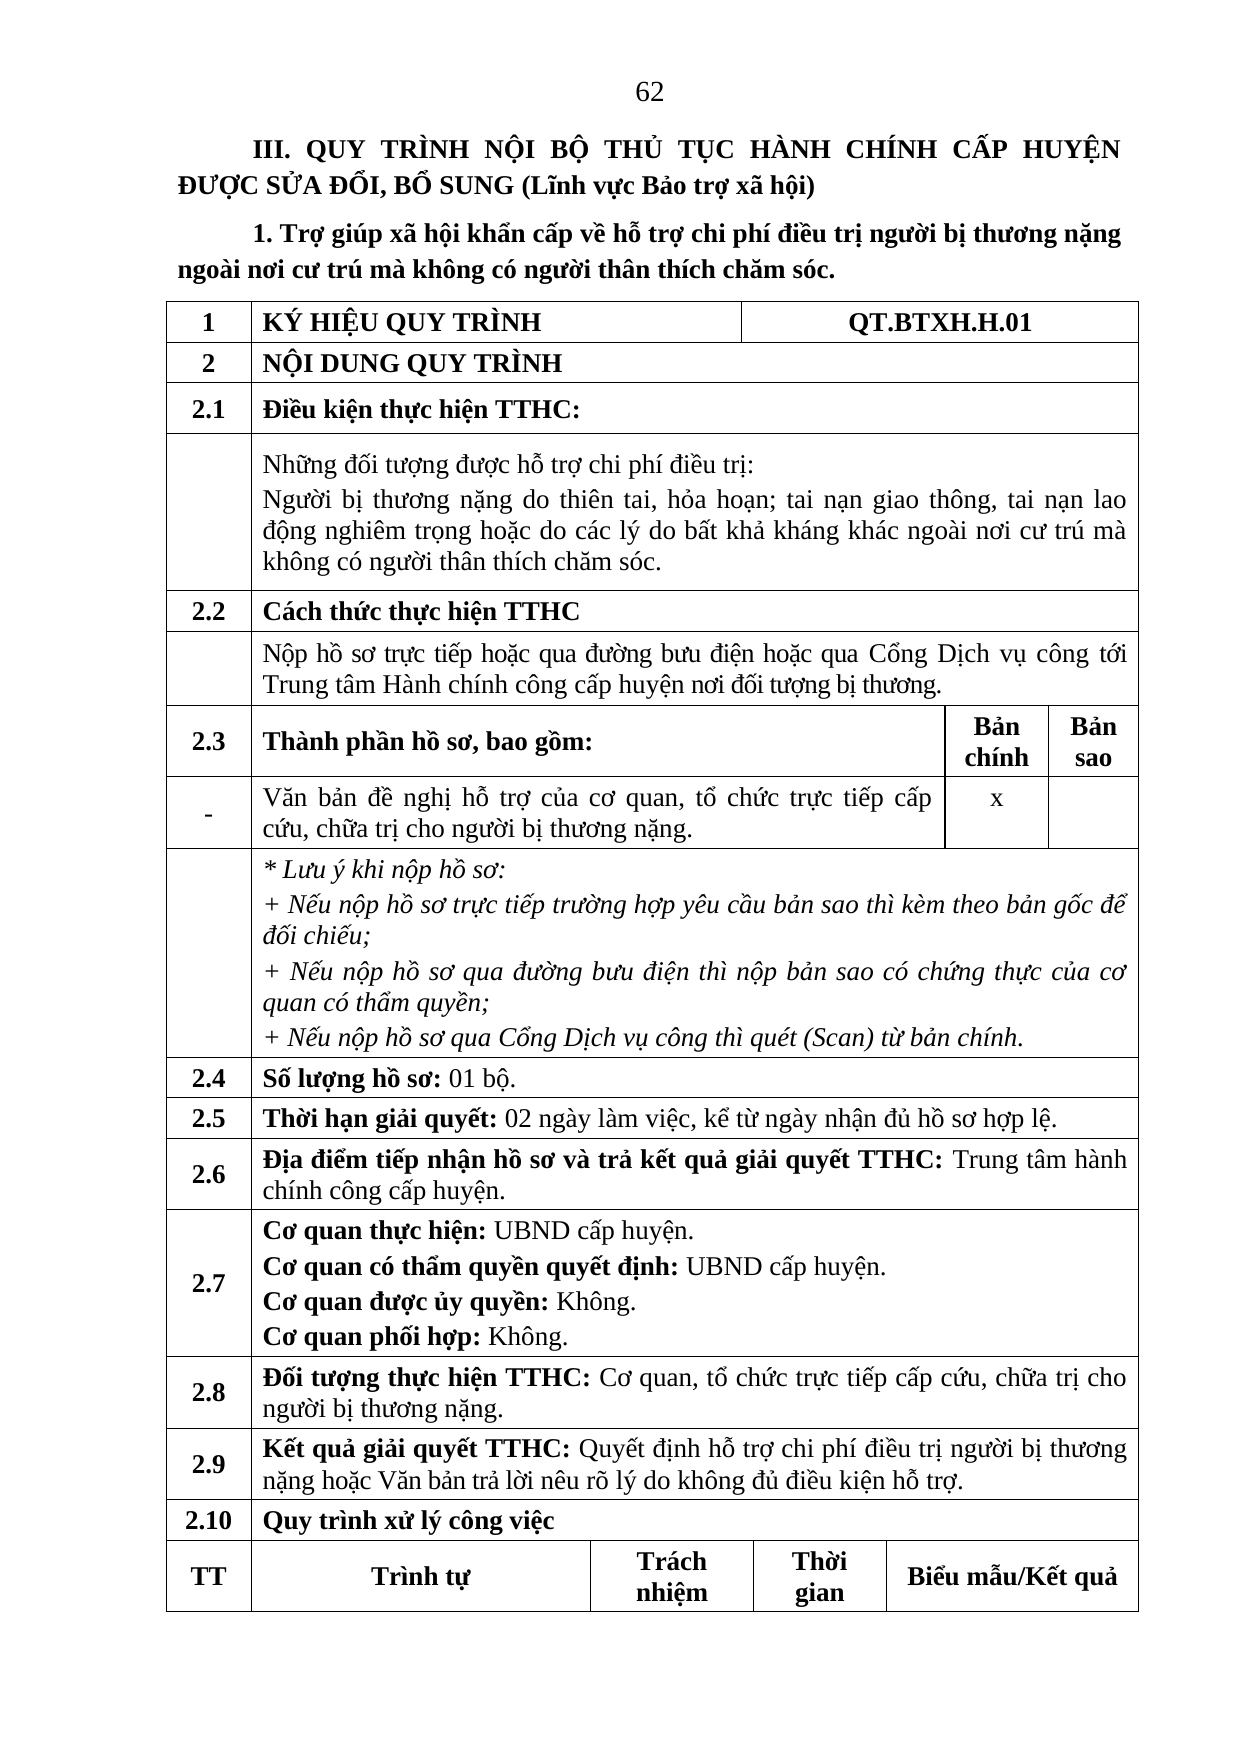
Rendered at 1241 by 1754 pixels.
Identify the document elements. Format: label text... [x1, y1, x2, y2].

table_cell Điều kiện thực hiện TTHC: [252, 383, 1138, 433]
table_cell Bản chính [946, 706, 1048, 776]
table_cell 2.2 [167, 591, 251, 631]
table_cell - [167, 777, 251, 848]
table_cell Văn bản đề nghị hỗ trợ của cơ quan, tổ chức trực tiếp cấp cứu, chữa trị cho người bị thương nặng. [252, 777, 944, 848]
table_cell 2.7 [167, 1210, 251, 1356]
table_cell TT [167, 1541, 251, 1611]
table_cell [1049, 777, 1138, 848]
table_cell [167, 849, 251, 1057]
table_cell Đối tượng thực hiện TTHC: Cơ quan, tổ chức trực tiếp cấp cứu, chữa trị cho người bị thương nặng. [252, 1357, 1138, 1427]
table_cell [167, 434, 251, 590]
table_cell Số lượng hồ sơ: 01 bộ. [252, 1058, 1138, 1097]
table_cell 2.4 [167, 1058, 251, 1097]
table_cell 2.6 [167, 1139, 251, 1209]
table_cell Trình tự [252, 1541, 590, 1611]
table_cell Biểu mẫu/Kết quả [887, 1541, 1138, 1611]
table_cell 2.3 [167, 706, 251, 776]
table_cell 2 [167, 343, 251, 382]
table_cell Cách thức thực hiện TTHC [252, 591, 1138, 631]
text III. QUY TRÌNH NỘI BỘ THỦ TỤC HÀNH CHÍNH CẤP HUYỆN ĐƯỢC SỬA ĐỔI, BỔ SUNG (Lĩnh vực Bảo trợ xã hội) [177, 133, 1122, 200]
table_header 1 [167, 302, 251, 342]
table_cell x [946, 777, 1048, 848]
table_cell Quy trình xử lý công việc [252, 1500, 1138, 1539]
table_cell 2.10 [167, 1500, 251, 1539]
table_cell Những đối tượng được hỗ trợ chi phí điều trị: Người bị thương nặng do thiên tai, hỏa hoạn; tai nạn giao thông, tai nạn lao động nghiêm trọng hoặc do các lý do bất khả kháng khác ngoài nơi cư trú mà không có người thân thích chăm sóc. [252, 434, 1138, 590]
text 1. Trợ giúp xã hội khẩn cấp về hỗ trợ chi phí điều trị người bị thương nặng ngoài nơi cư trú mà không có người thân thích chăm sóc. [177, 217, 1122, 284]
table_cell 2.5 [167, 1098, 251, 1138]
table_cell Bản sao [1049, 706, 1138, 776]
table_cell Thành phần hồ sơ, bao gồm: [252, 706, 944, 776]
table_cell 2.1 [167, 383, 251, 433]
table_cell * Lưu ý khi nộp hồ sơ: + Nếu nộp hồ sơ trực tiếp trường hợp yêu cầu bản sao thì kèm theo bản gốc để đối chiếu; + Nếu nộp hồ sơ qua đường bưu điện thì nộp bản sao có chứng thực của cơ quan có thẩm quyền; + Nếu nộp hồ sơ qua Cổng Dịch vụ công thì quét (Scan) từ bản chính. [252, 849, 1138, 1057]
table_cell Thời gian [754, 1541, 886, 1611]
table_cell NỘI DUNG QUY TRÌNH [252, 343, 1138, 382]
table_cell Trách nhiệm [591, 1541, 753, 1611]
table_cell Thời hạn giải quyết: 02 ngày làm việc, kể từ ngày nhận đủ hồ sơ hợp lệ. [252, 1098, 1138, 1138]
table_cell Cơ quan thực hiện: UBND cấp huyện. Cơ quan có thẩm quyền quyết định: UBND cấp huyện. Cơ quan được ủy quyền: Không. Cơ quan phối hợp: Không. [252, 1210, 1138, 1356]
table_cell 2.9 [167, 1429, 251, 1499]
table_header QT.BTXH.H.01 [742, 302, 1138, 342]
table_cell Địa điểm tiếp nhận hồ sơ và trả kết quả giải quyết TTHC: Trung tâm hành chính công cấp huyện. [252, 1139, 1138, 1209]
table_cell Kết quả giải quyết TTHC: Quyết định hỗ trợ chi phí điều trị người bị thương nặng hoặc Văn bản trả lời nêu rõ lý do không đủ điều kiện hỗ trợ. [252, 1429, 1138, 1499]
table_cell 2.8 [167, 1357, 251, 1427]
table_header KÝ HIỆU QUY TRÌNH [252, 302, 741, 342]
table_cell Nộp hồ sơ trực tiếp hoặc qua đường bưu điện hoặc qua Cổng Dịch vụ công tới Trung tâm Hành chính công cấp huyện nơi đối tượng bị thương. [252, 632, 1138, 704]
table_cell [167, 632, 251, 704]
